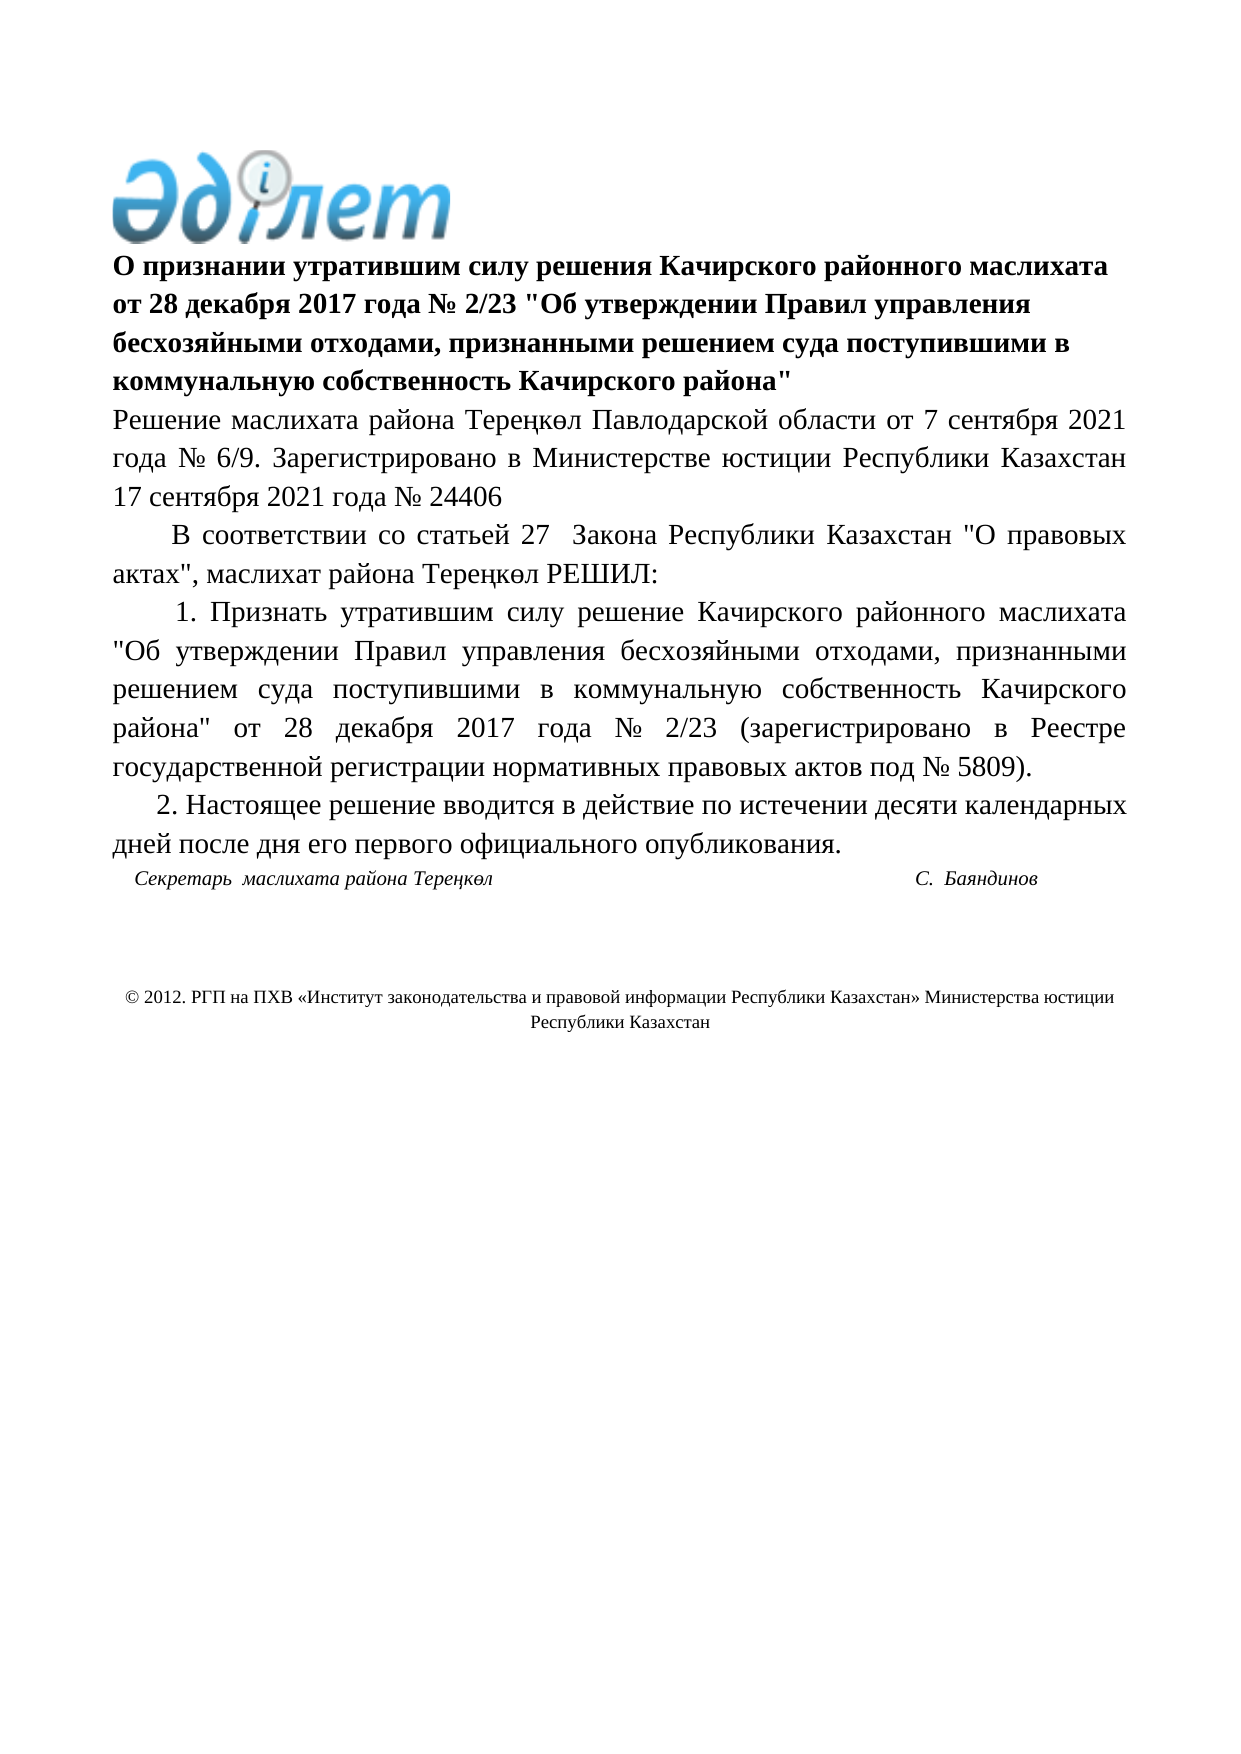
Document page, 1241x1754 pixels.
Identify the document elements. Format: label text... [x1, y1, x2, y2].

text © 2012. РГП на ПХВ «Институт законодательства и правовой информации Республики Казахстан» Министерства юстиции Республики Казахстан [112, 986, 1128, 1032]
table_header С. Баяндинов [913, 864, 1240, 895]
text О признании утратившим силу решения Качирского районного маслихата от 28 декабря 2017 года № 2/23 "Об утверждении Правил управления бесхозяйными отходами, признанными решением суда поступившими в коммунальную собственность Качирского района" [112, 248, 1128, 397]
text 2. Настоящее решение вводится в действие по истечении десяти календарных дней после дня его первого официального опубликования. [112, 787, 1128, 859]
text В соответствии со статьей 27 Закона Республики Казахстан "О правовых актах", маслихат района Тереңкөл РЕШИЛ: [112, 517, 1128, 589]
table_header Секретарь маслихата района Тереңкөл [101, 864, 913, 895]
text 1. Признать утратившим силу решение Качирского районного маслихата "Об утверждении Правил управления бесхозяйными отходами, признанными решением суда поступившими в коммунальную собственность Качирского района" от 28 декабря 2017 года № 2/23 (зарегистрировано в Реестре государственной регистрации нормативных правовых актов под № 5809). [112, 594, 1128, 782]
text Решение маслихата района Тереңкөл Павлодарской области от 7 сентября 2021 года № 6/9. Зарегистрировано в Министерстве юстиции Республики Казахстан 17 сентября 2021 года № 24406 [112, 402, 1128, 512]
picture [112, 150, 451, 244]
